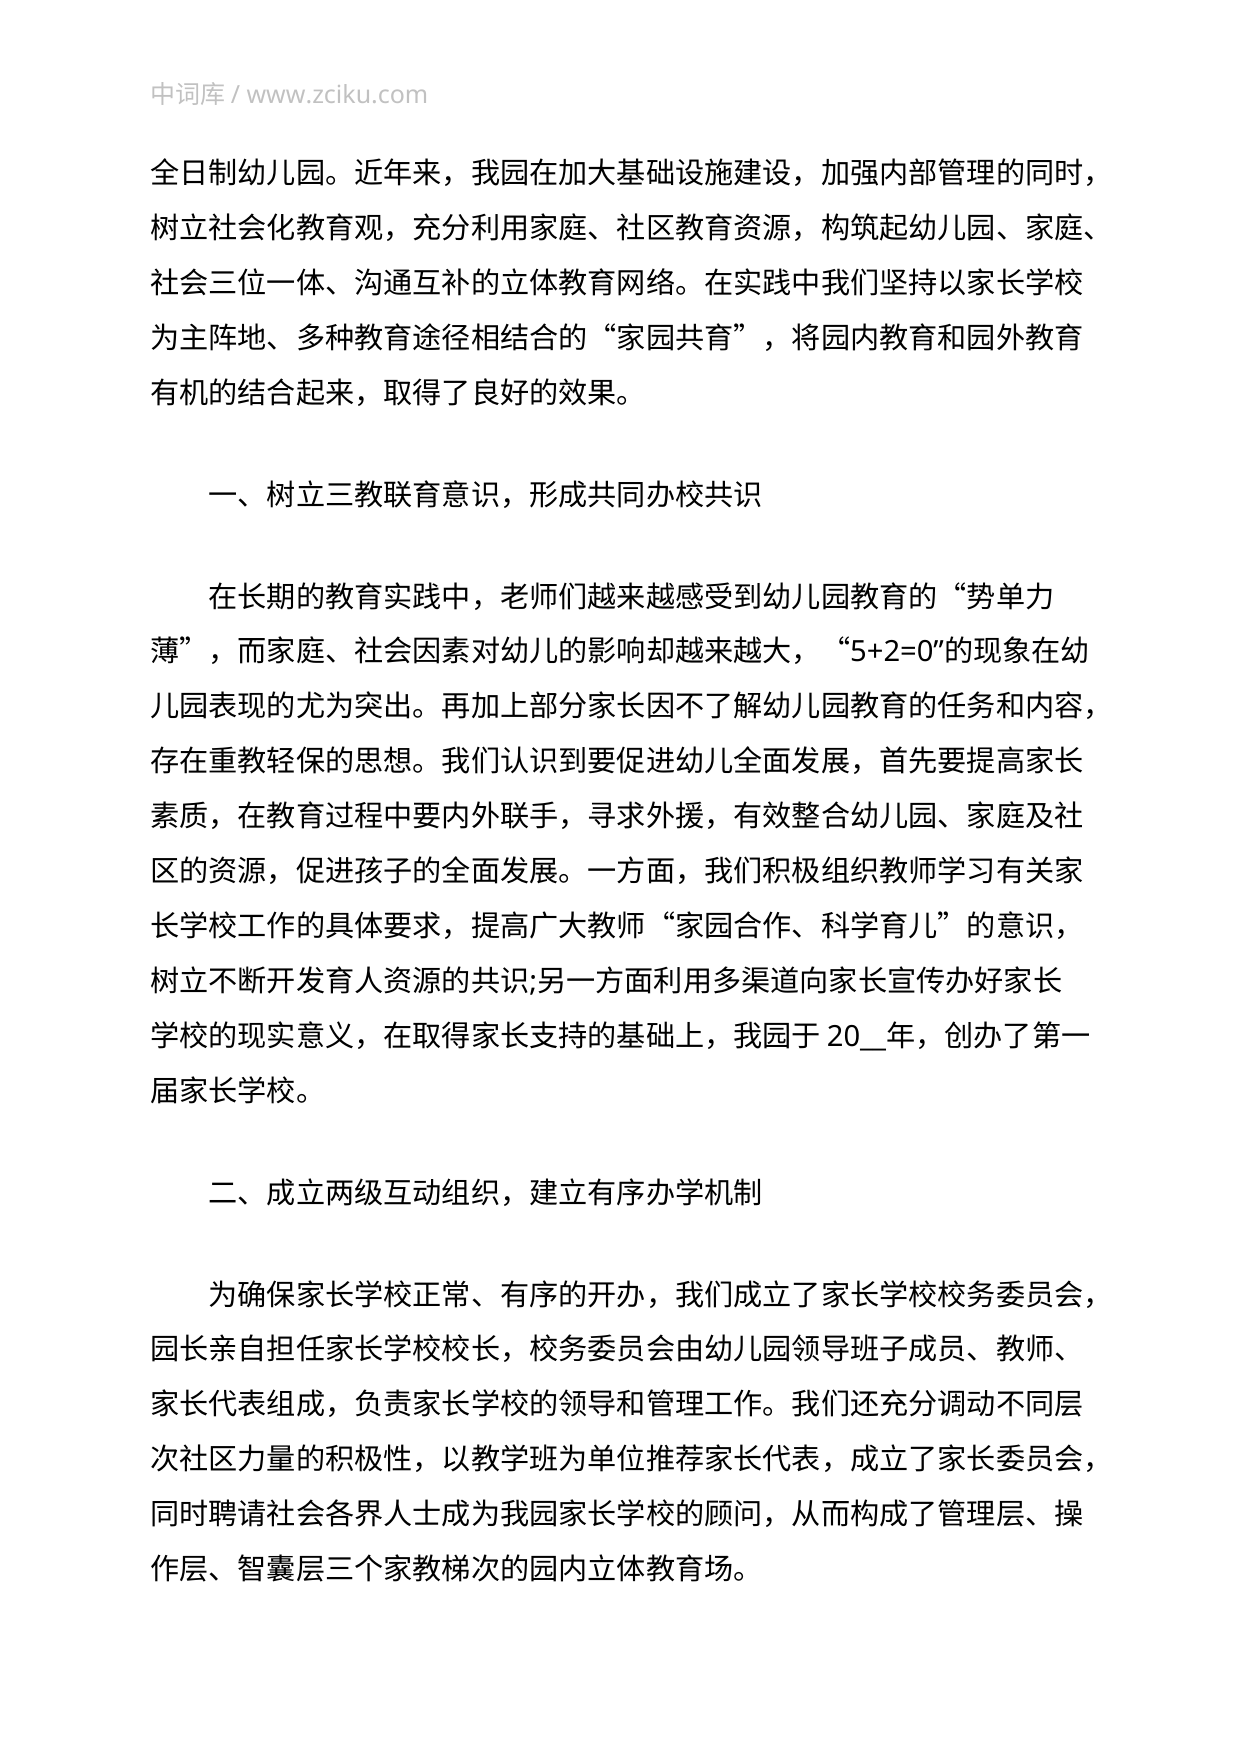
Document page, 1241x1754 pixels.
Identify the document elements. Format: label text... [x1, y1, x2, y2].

text 为确保家长学校正常、有序的开办，我们成立了家长学校校务委员会，园长亲自担任家长学校校长，校务委员会由幼儿园领导班子成员、教师、家长代表组成，负责家长学校的领导和管理工作。我们还充分调动不同层次社区力量的积极性，以教学班为单位推荐家长代表，成立了家长委员会，同时聘请社会各界人士成为我园家长学校的顾问，从而构成了管理层、操作层、智囊层三个家教梯次的园内立体教育场。 [150, 1271, 1090, 1588]
text 二、成立两级互动组织，建立有序办学机制 [150, 1169, 1090, 1212]
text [150, 150, 1090, 412]
text 一、树立三教联育意识，形成共同办校共识 [150, 471, 1090, 514]
text 在长期的教育实践中，老师们越来越感受到幼儿园教育的“势单力薄”，而家庭、社会因素对幼儿的影响却越来越大，“5+2=0”的现象在幼儿园表现的尤为突出。再加上部分家长因不了解幼儿园教育的任务和内容，存在重教轻保的思想。我们认识到要促进幼儿全面发展，首先要提高家长素质，在教育过程中要内外联手，寻求外援，有效整合幼儿园、家庭及社区的资源，促进孩子的全面发展。一方面，我们积极组织教师学习有关家长学校工作的具体要求，提高广大教师“家园合作、科学育儿”的意识，树立不断开发育人资源的共识;另一方面利用多渠道向家长宣传办好家长学校的现实意义，在取得家长支持的基础上，我园于20__年，创办了第一届家长学校。 [150, 573, 1090, 1110]
